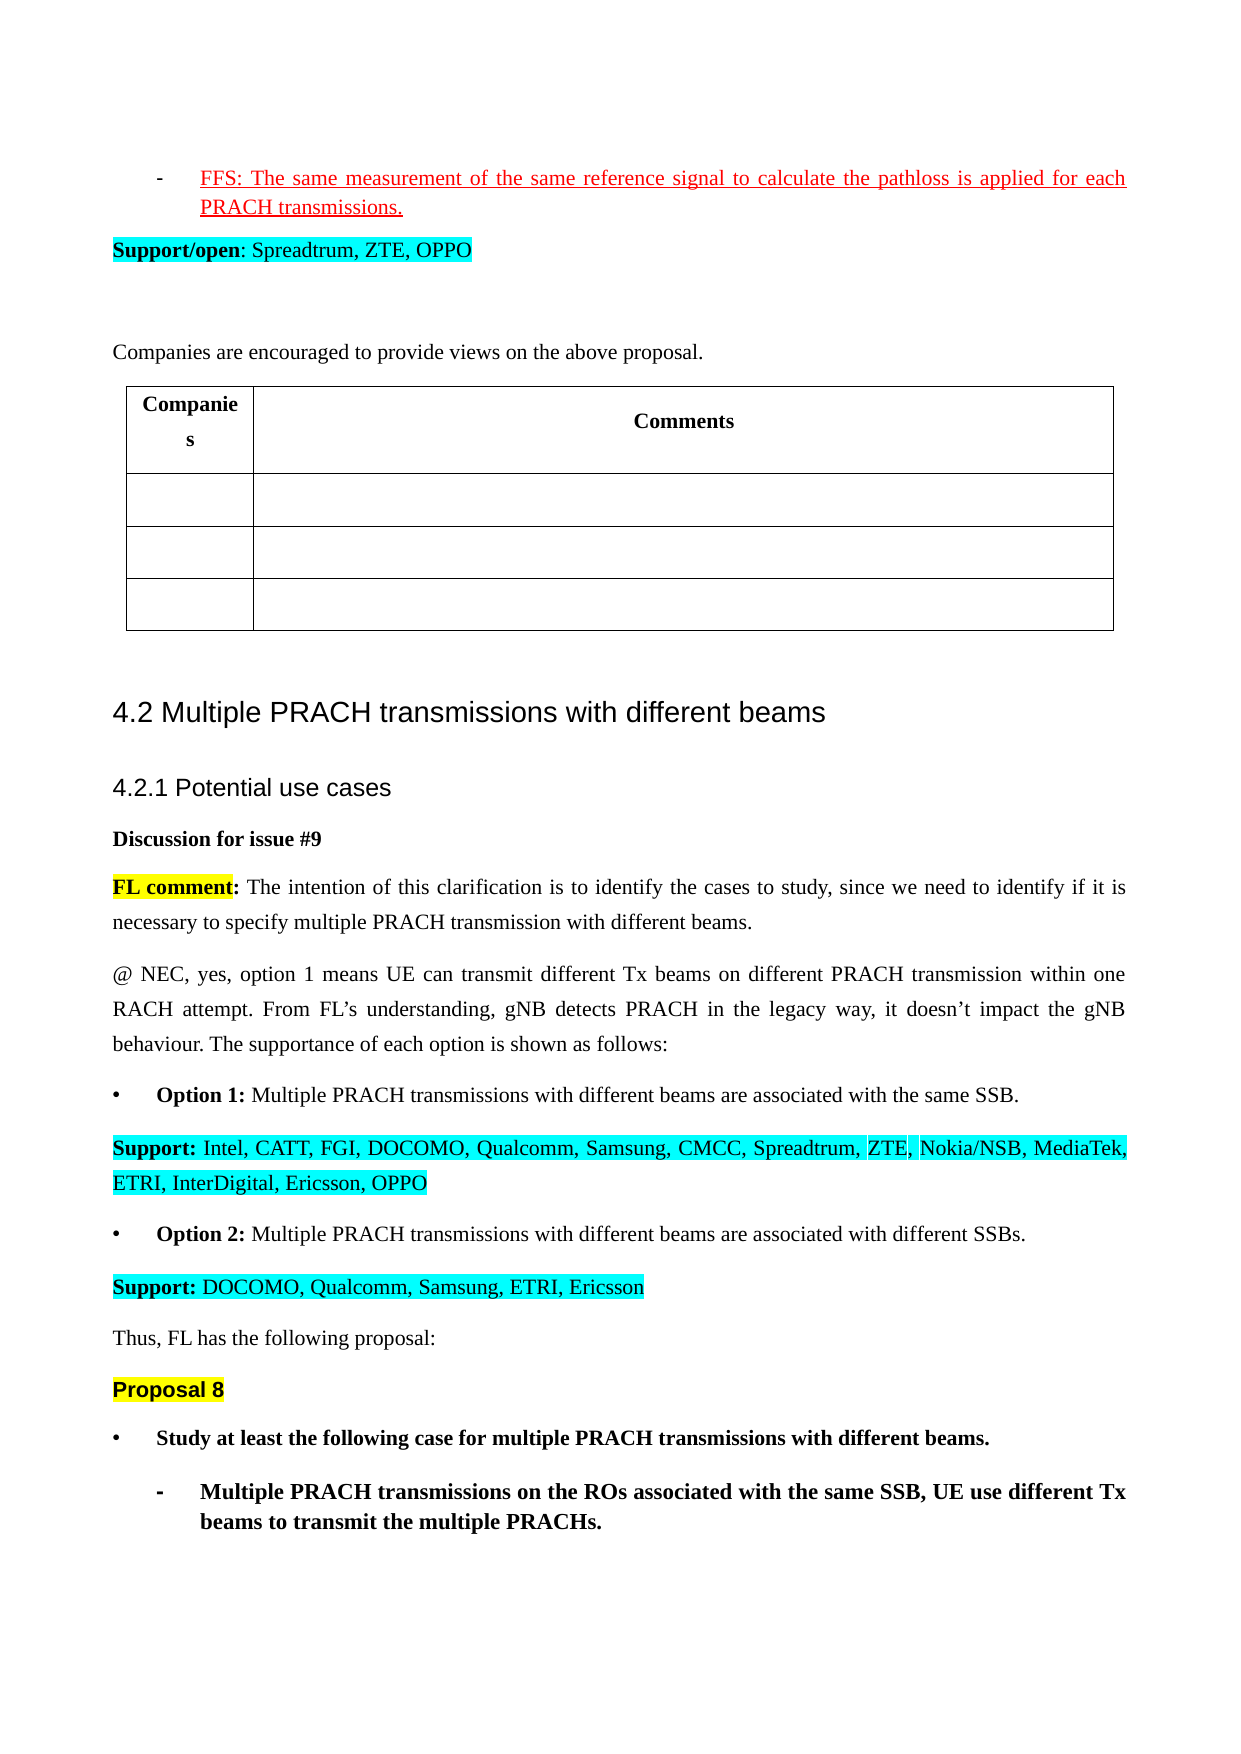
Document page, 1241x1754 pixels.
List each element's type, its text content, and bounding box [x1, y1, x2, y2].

table_cell [254, 527, 1113, 578]
table_cell [254, 579, 1113, 630]
list Study at least the following case for multiple PRACH transmissions with different beams. [112, 1422, 1128, 1454]
table_cell [127, 527, 253, 578]
text FL comment: The intention of this clarification is to identify the cases to study, since we need to identify if it is necessary to specify multiple PRACH transmission with different beams. [112, 871, 1128, 938]
list FFS: The same measurement of the same reference signal to calculate the pathloss is applied for each PRACH transmissions. [156, 162, 1128, 219]
subtitle Proposal 8 [112, 1373, 1128, 1405]
table_header Comments [254, 387, 1113, 473]
text @ NEC, yes, option 1 means UE can transmit different Tx beams on different PRACH transmission within one RACH attempt. From FL’s understanding, gNB detects PRACH in the legacy way, it doesn’t impact the gNB behaviour. The supportance of each option is shown as follows: [112, 957, 1128, 1059]
text Support: Intel, CATT, FGI, DOCOMO, Qualcomm, Samsung, CMCC, Spreadtrum, ZTE, Nokia/NSB, MediaTek, ETRI, InterDigital, Ericsson, OPPO [112, 1131, 1128, 1199]
text Thus, FL has the following proposal: [112, 1322, 1128, 1354]
list Option 1: Multiple PRACH transmissions with different beams are associated with the same SSB. [112, 1078, 1128, 1111]
text Support/open: Spreadtrum, ZTE, OPPO [112, 233, 1128, 266]
subtitle Discussion for issue #9 [112, 822, 1128, 854]
text Companies are encouraged to provide views on the above proposal. [112, 336, 1128, 368]
table_cell [254, 474, 1113, 526]
table_cell [127, 474, 253, 526]
subtitle 4.2.1 Potential use cases [112, 771, 1128, 803]
table_cell [127, 579, 253, 630]
list Multiple PRACH transmissions on the ROs associated with the same SSB, UE use different Tx beams to transmit the multiple PRACHs. [156, 1475, 1128, 1534]
subtitle 4.2 Multiple PRACH transmissions with different beams [112, 680, 1128, 745]
table_header Companies [127, 387, 253, 473]
text Support: DOCOMO, Qualcomm, Samsung, ETRI, Ericsson [112, 1271, 1128, 1303]
list Option 2: Multiple PRACH transmissions with different beams are associated with different SSBs. [112, 1217, 1128, 1250]
